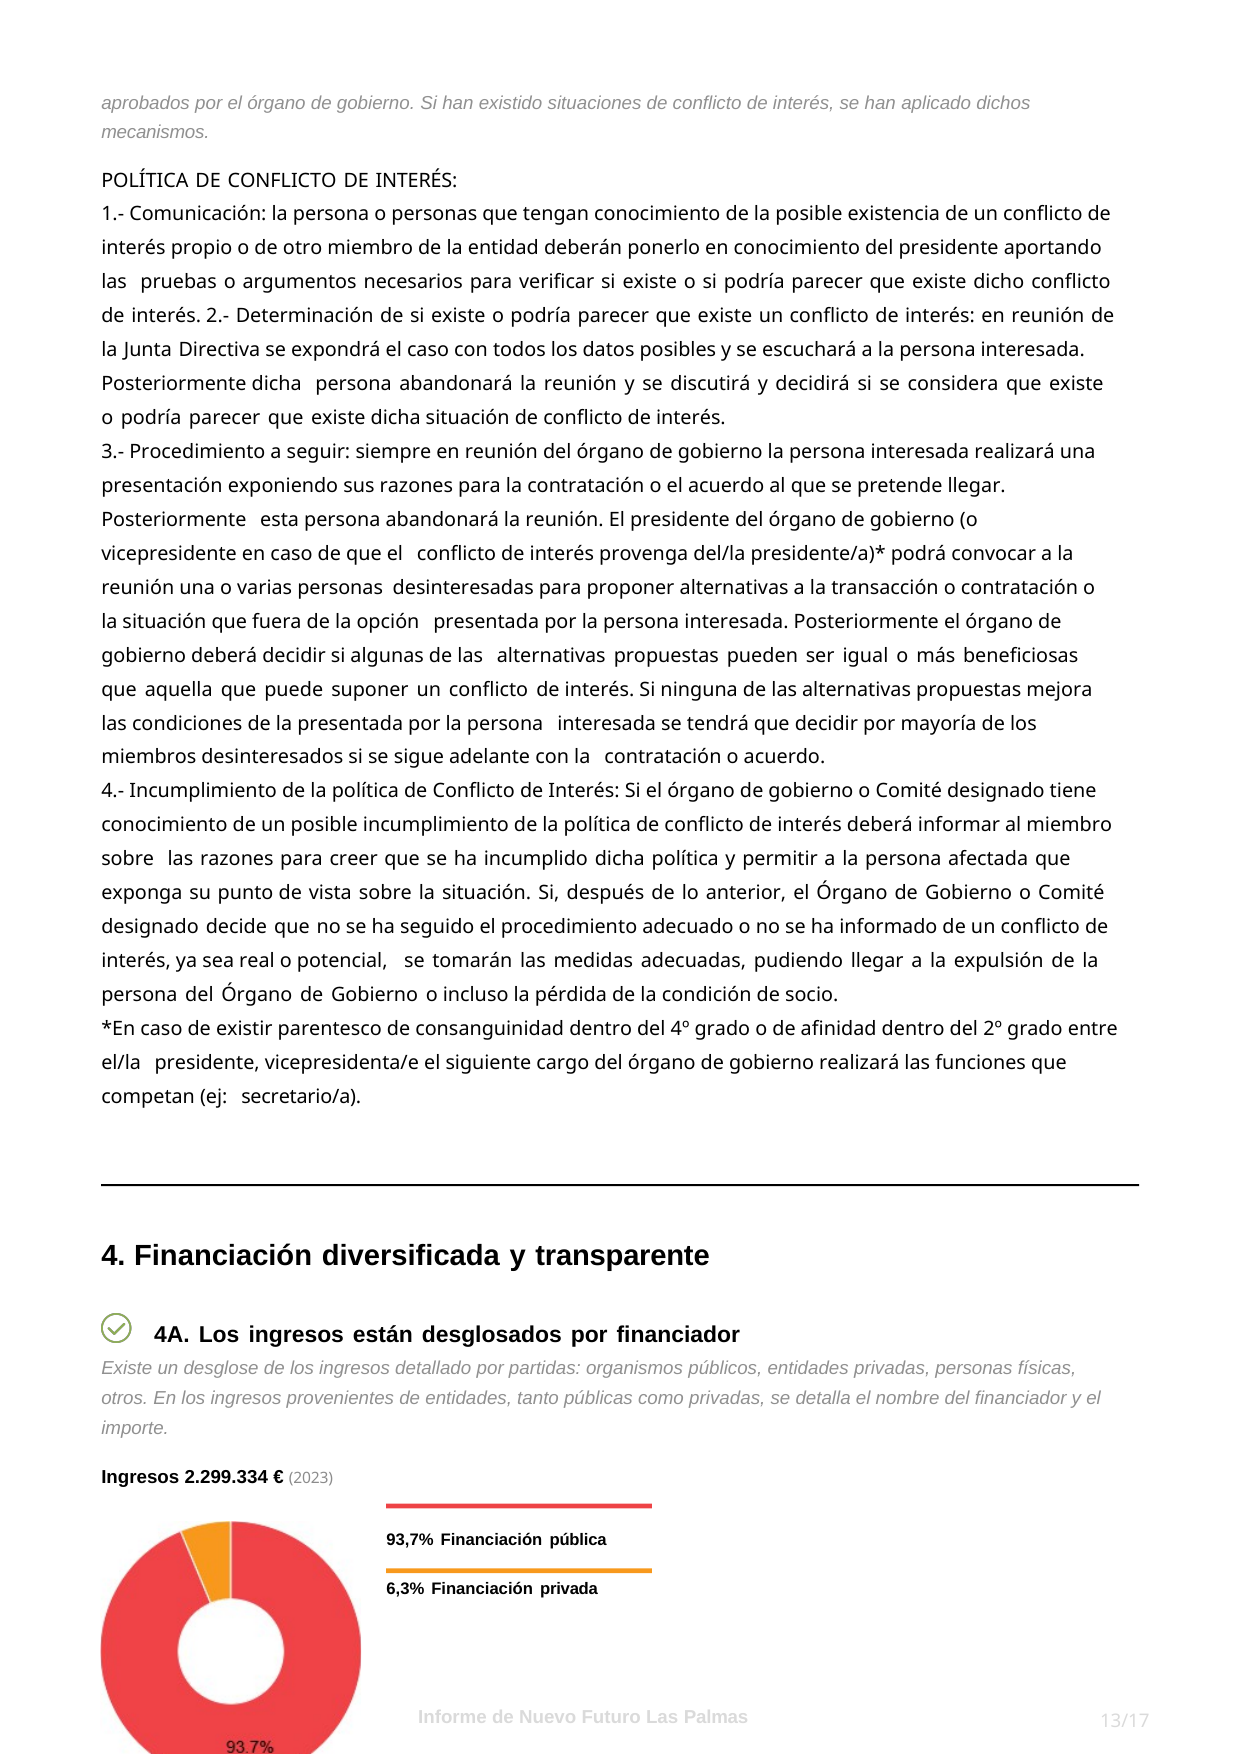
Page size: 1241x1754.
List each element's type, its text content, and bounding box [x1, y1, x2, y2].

text 6,3% Financiación privada [386, 1572, 1211, 1598]
text Ingresos 2.299.334 € (2023) [101, 1466, 1211, 1488]
subtitle 4A. Los ingresos están desglosados por financiador [101, 1313, 1211, 1348]
text POLÍTICA DE CONFLICTO DE INTERÉS: [101, 167, 1211, 194]
picture [101, 1313, 133, 1343]
text 1.- Comunicación: la persona o personas que tengan conocimiento de la posible existencia de un conflicto de interés propio o de otro miembro de la entidad deberán ponerlo en conocimiento del presidente aportando las pruebas o argumentos necesarios para verificar si existe o si podría parecer que existe dicho conflicto de interés. 2.- Determinación de si existe o podría parecer que existe un conflicto de interés: en reunión de la Junta Directiva se expondrá el caso con todos los datos posibles y se escuchará a la persona interesada. Posteriormente dicha persona abandonará la reunión y se discutirá y decidirá si se considera que existe o podría parecer que existe dicha situación de conflicto de interés. [101, 199, 1122, 430]
text Existe un desglose de los ingresos detallado por partidas: organismos públicos, entidades privadas, personas físicas, otros. En los ingresos provenientes de entidades, tanto públicas como privadas, se detalla el nombre del financiador y el importe. [101, 1357, 1129, 1438]
text 3.- Procedimiento a seguir: siempre en reunión del órgano de gobierno la persona interesada realizará una presentación exponiendo sus razones para la contratación o el acuerdo al que se pretende llegar. Posteriormente esta persona abandonará la reunión. El presidente del órgano de gobierno (o vicepresidente en caso de que el conflicto de interés provenga del/la presidente/a)* podrá convocar a la reunión una o varias personas desinteresadas para proponer alternativas a la transacción o contratación o la situación que fuera de la opción presentada por la persona interesada. Posteriormente el órgano de gobierno deberá decidir si algunas de las alternativas propuestas pueden ser igual o más beneficiosas que aquella que puede suponer un conflicto de interés. Si ninguna de las alternativas propuestas mejora las condiciones de la presentada por la persona interesada se tendrá que decidir por mayoría de los miembros desinteresados si se sigue adelante con la contratación o acuerdo. [101, 437, 1108, 770]
text aprobados por el órgano de gobierno. Si han existido situaciones de conflicto de interés, se han aplicado dichos mecanismos. [101, 91, 1129, 143]
subtitle Financiación diversificada y transparente [101, 1238, 1211, 1271]
text 4.- Incumplimiento de la política de Conflicto de Interés: Si el órgano de gobierno o Comité designado tiene conocimiento de un posible incumplimiento de la política de conflicto de interés deberá informar al miembro sobre las razones para creer que se ha incumplido dicha política y permitir a la persona afectada que exponga su punto de vista sobre la situación. Si, después de lo anterior, el Órgano de Gobierno o Comité designado decide que no se ha seguido el procedimiento adecuado o no se ha informado de un conflicto de interés, ya sea real o potencial, se tomarán las medidas adecuadas, pudiendo llegar a la expulsión de la persona del Órgano de Gobierno o incluso la pérdida de la condición de socio. [101, 777, 1126, 1007]
text 93,7% Financiación pública [386, 1530, 1211, 1549]
picture [100, 1521, 362, 1754]
text *En caso de existir parentesco de consanguinidad dentro del 4º grado o de afinidad dentro del 2º grado entre el/la presidente, vicepresidenta/e el siguiente cargo del órgano de gobierno realizará las funciones que competan (ej: secretario/a). [101, 1014, 1129, 1109]
